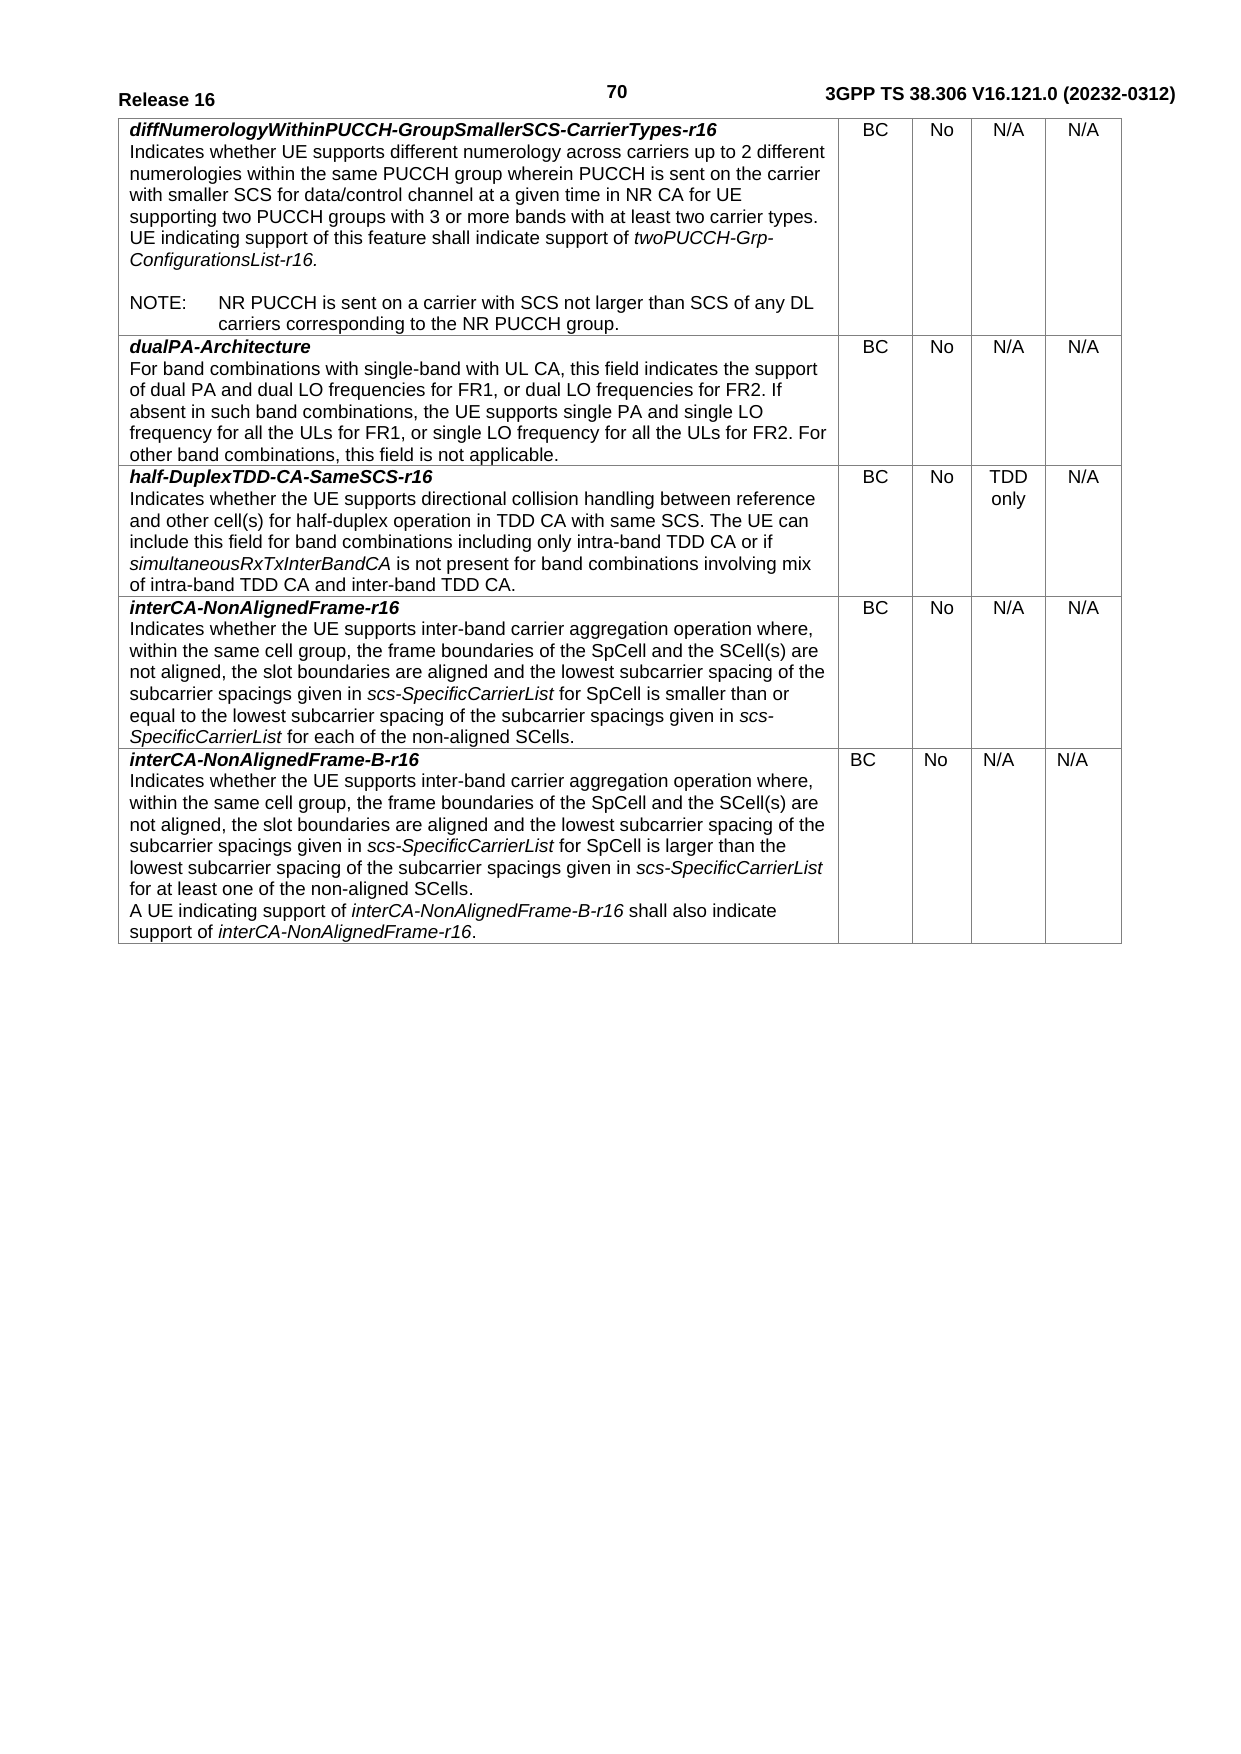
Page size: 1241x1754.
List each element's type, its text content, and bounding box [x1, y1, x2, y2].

table_cell No [913, 466, 971, 596]
table_cell No [913, 119, 971, 335]
table_cell BC [839, 466, 912, 596]
table_cell TDD only [972, 466, 1045, 596]
table_cell N/A [1046, 119, 1121, 335]
table_cell dualPA-Architecture For band combinations with single-band with UL CA, this field indicates the support of dual PA and dual LO frequencies for FR1, or dual LO frequencies for FR2. If absent in such band combinations, the UE supports single PA and single LO frequency for all the ULs for FR1, or single LO frequency for all the ULs for FR2. For other band combinations, this field is not applicable. [119, 336, 838, 465]
table_cell BC [839, 336, 912, 465]
table_cell N/A [1046, 597, 1121, 748]
table_cell N/A [972, 749, 1045, 943]
table_cell N/A [972, 119, 1045, 335]
table_cell N/A [972, 336, 1045, 465]
table_cell BC [839, 749, 912, 943]
table_cell N/A [1046, 749, 1121, 943]
table_cell N/A [1046, 336, 1121, 465]
table_cell No [913, 336, 971, 465]
table_cell diffNumerologyWithinPUCCH-GroupSmallerSCS-CarrierTypes-r16 Indicates whether UE supports different numerology across carriers up to 2 different numerologies within the same PUCCH group wherein PUCCH is sent on the carrier with smaller SCS for data/control channel at a given time in NR CA for UE supporting two PUCCH groups with 3 or more bands with at least two carrier types. UE indicating support of this feature shall indicate support of twoPUCCH-Grp-ConfigurationsList-r16. NOTE: NR PUCCH is sent on a carrier with SCS not larger than SCS of any DL carriers corresponding to the NR PUCCH group. [119, 119, 838, 335]
table_cell BC [839, 597, 912, 748]
table_cell interCA-NonAlignedFrame-r16 Indicates whether the UE supports inter-band carrier aggregation operation where, within the same cell group, the frame boundaries of the SpCell and the SCell(s) are not aligned, the slot boundaries are aligned and the lowest subcarrier spacing of the subcarrier spacings given in scs-SpecificCarrierList for SpCell is smaller than or equal to the lowest subcarrier spacing of the subcarrier spacings given in scs-SpecificCarrierList for each of the non-aligned SCells. [119, 597, 838, 748]
table_cell N/A [972, 597, 1045, 748]
table_cell half-DuplexTDD-CA-SameSCS-r16 Indicates whether the UE supports directional collision handling between reference and other cell(s) for half-duplex operation in TDD CA with same SCS. The UE can include this field for band combinations including only intra-band TDD CA or if simultaneousRxTxInterBandCA is not present for band combinations involving mix of intra-band TDD CA and inter-band TDD CA. [119, 466, 838, 596]
table_cell N/A [1046, 466, 1121, 596]
table_cell BC [839, 119, 912, 335]
table_cell No [913, 749, 971, 943]
table_cell interCA-NonAlignedFrame-B-r16 Indicates whether the UE supports inter-band carrier aggregation operation where, within the same cell group, the frame boundaries of the SpCell and the SCell(s) are not aligned, the slot boundaries are aligned and the lowest subcarrier spacing of the subcarrier spacings given in scs-SpecificCarrierList for SpCell is larger than the lowest subcarrier spacing of the subcarrier spacings given in scs-SpecificCarrierList for at least one of the non-aligned SCells. A UE indicating support of interCA-NonAlignedFrame-B-r16 shall also indicate support of interCA-NonAlignedFrame-r16. [119, 749, 838, 943]
table_cell No [913, 597, 971, 748]
